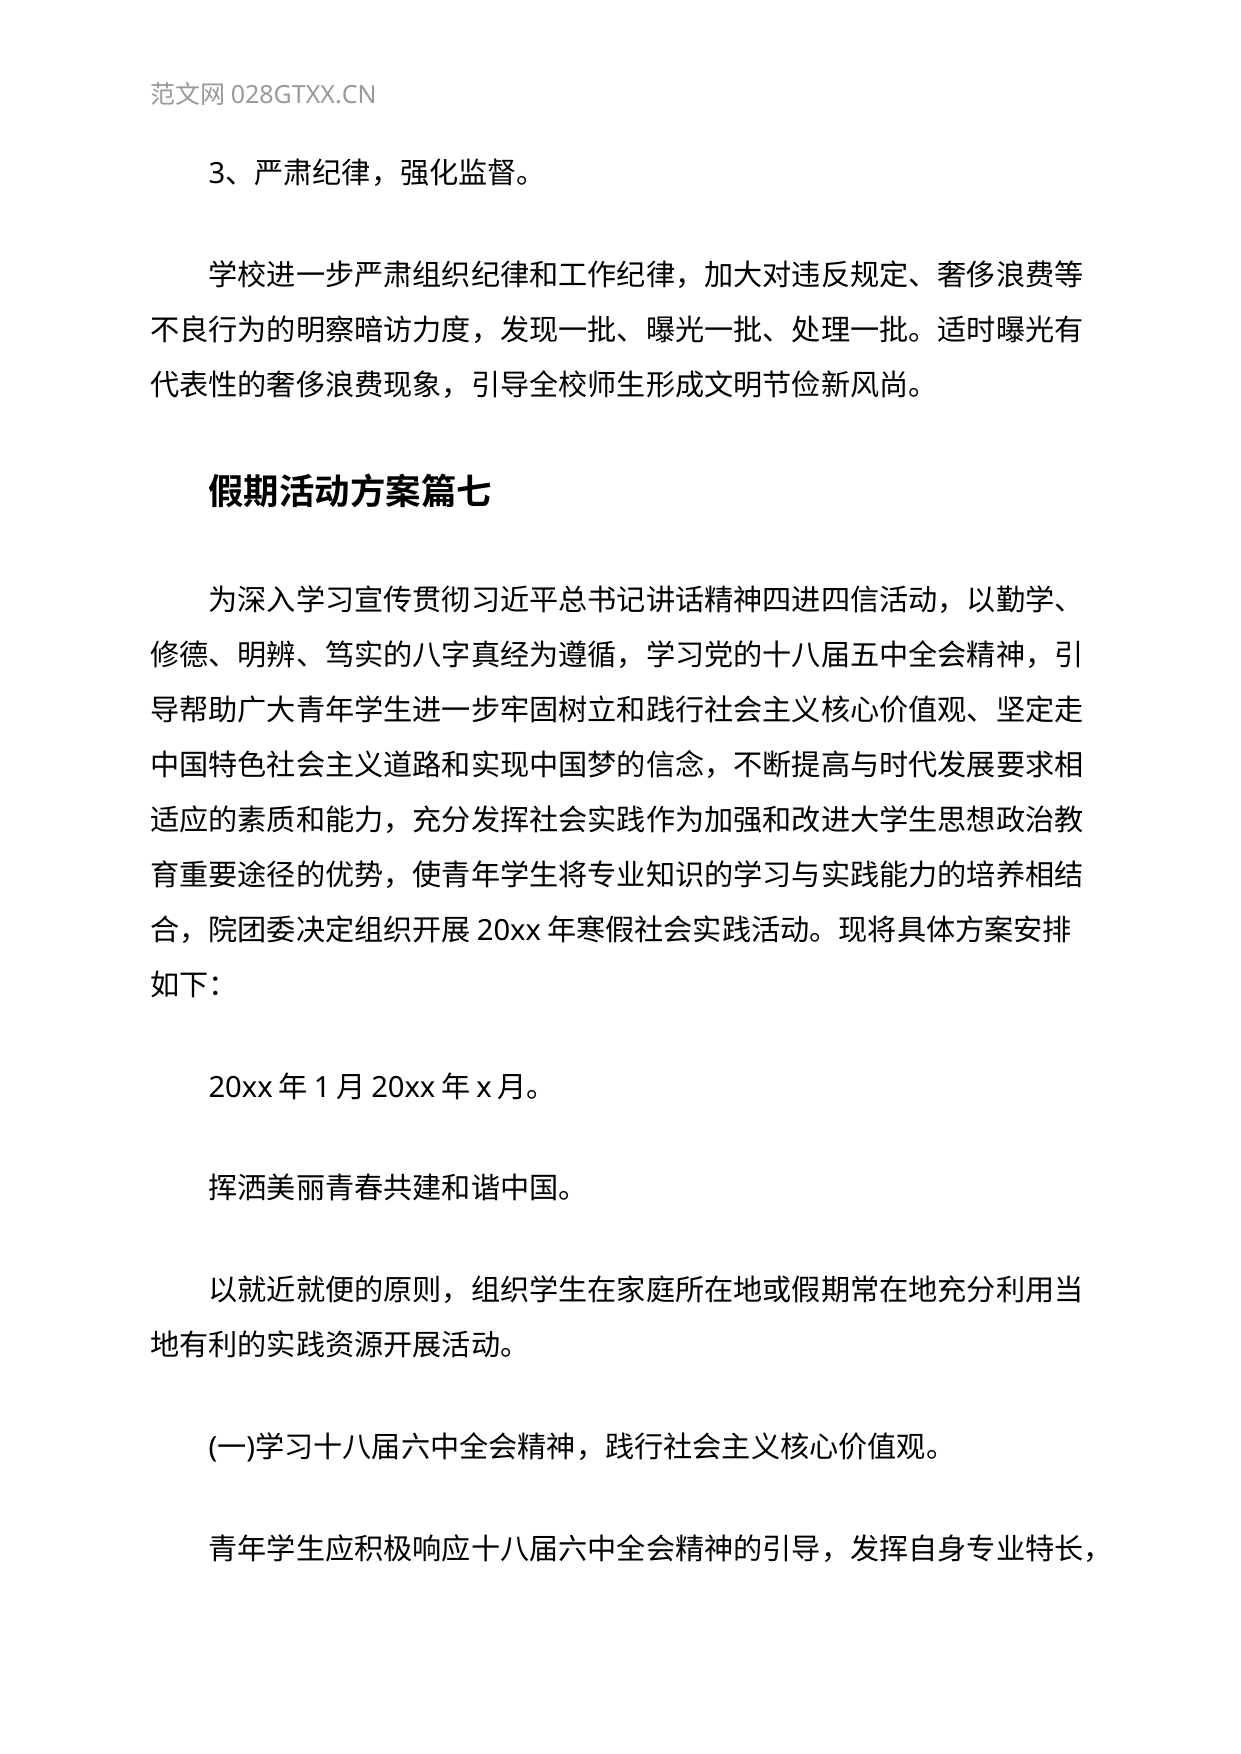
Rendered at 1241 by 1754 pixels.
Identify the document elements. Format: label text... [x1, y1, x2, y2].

text (一)学习十八届六中全会精神，践行社会主义核心价值观。 [150, 1423, 1090, 1466]
text 挥洒美丽青春共建和谐中国。 [150, 1165, 1090, 1207]
text 为深入学习宣传贯彻习近平总书记讲话精神四进四信活动，以勤学、修德、明辨、笃实的八字真经为遵循，学习党的十八届五中全会精神，引导帮助广大青年学生进一步牢固树立和践行社会主义核心价值观、坚定走中国特色社会主义道路和实现中国梦的信念，不断提高与时代发展要求相适应的素质和能力，充分发挥社会实践作为加强和改进大学生思想政治教育重要途径的优势，使青年学生将专业知识的学习与实践能力的培养相结合，院团委决定组织开展20xx年寒假社会实践活动。现将具体方案安排如下： [150, 577, 1090, 1004]
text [150, 1526, 1090, 1568]
text 3、严肃纪律，强化监督。 [150, 150, 1090, 192]
text 学校进一步严肃组织纪律和工作纪律，加大对违反规定、奢侈浪费等不良行为的明察暗访力度，发现一批、曝光一批、处理一批。适时曝光有代表性的奢侈浪费现象，引导全校师生形成文明节俭新风尚。 [150, 252, 1090, 404]
text 20xx年1月20xx年x月。 [150, 1063, 1090, 1106]
text 以就近就便的原则，组织学生在家庭所在地或假期常在地充分利用当地有利的实践资源开展活动。 [150, 1267, 1090, 1364]
text 假期活动方案篇七 [150, 463, 1090, 515]
